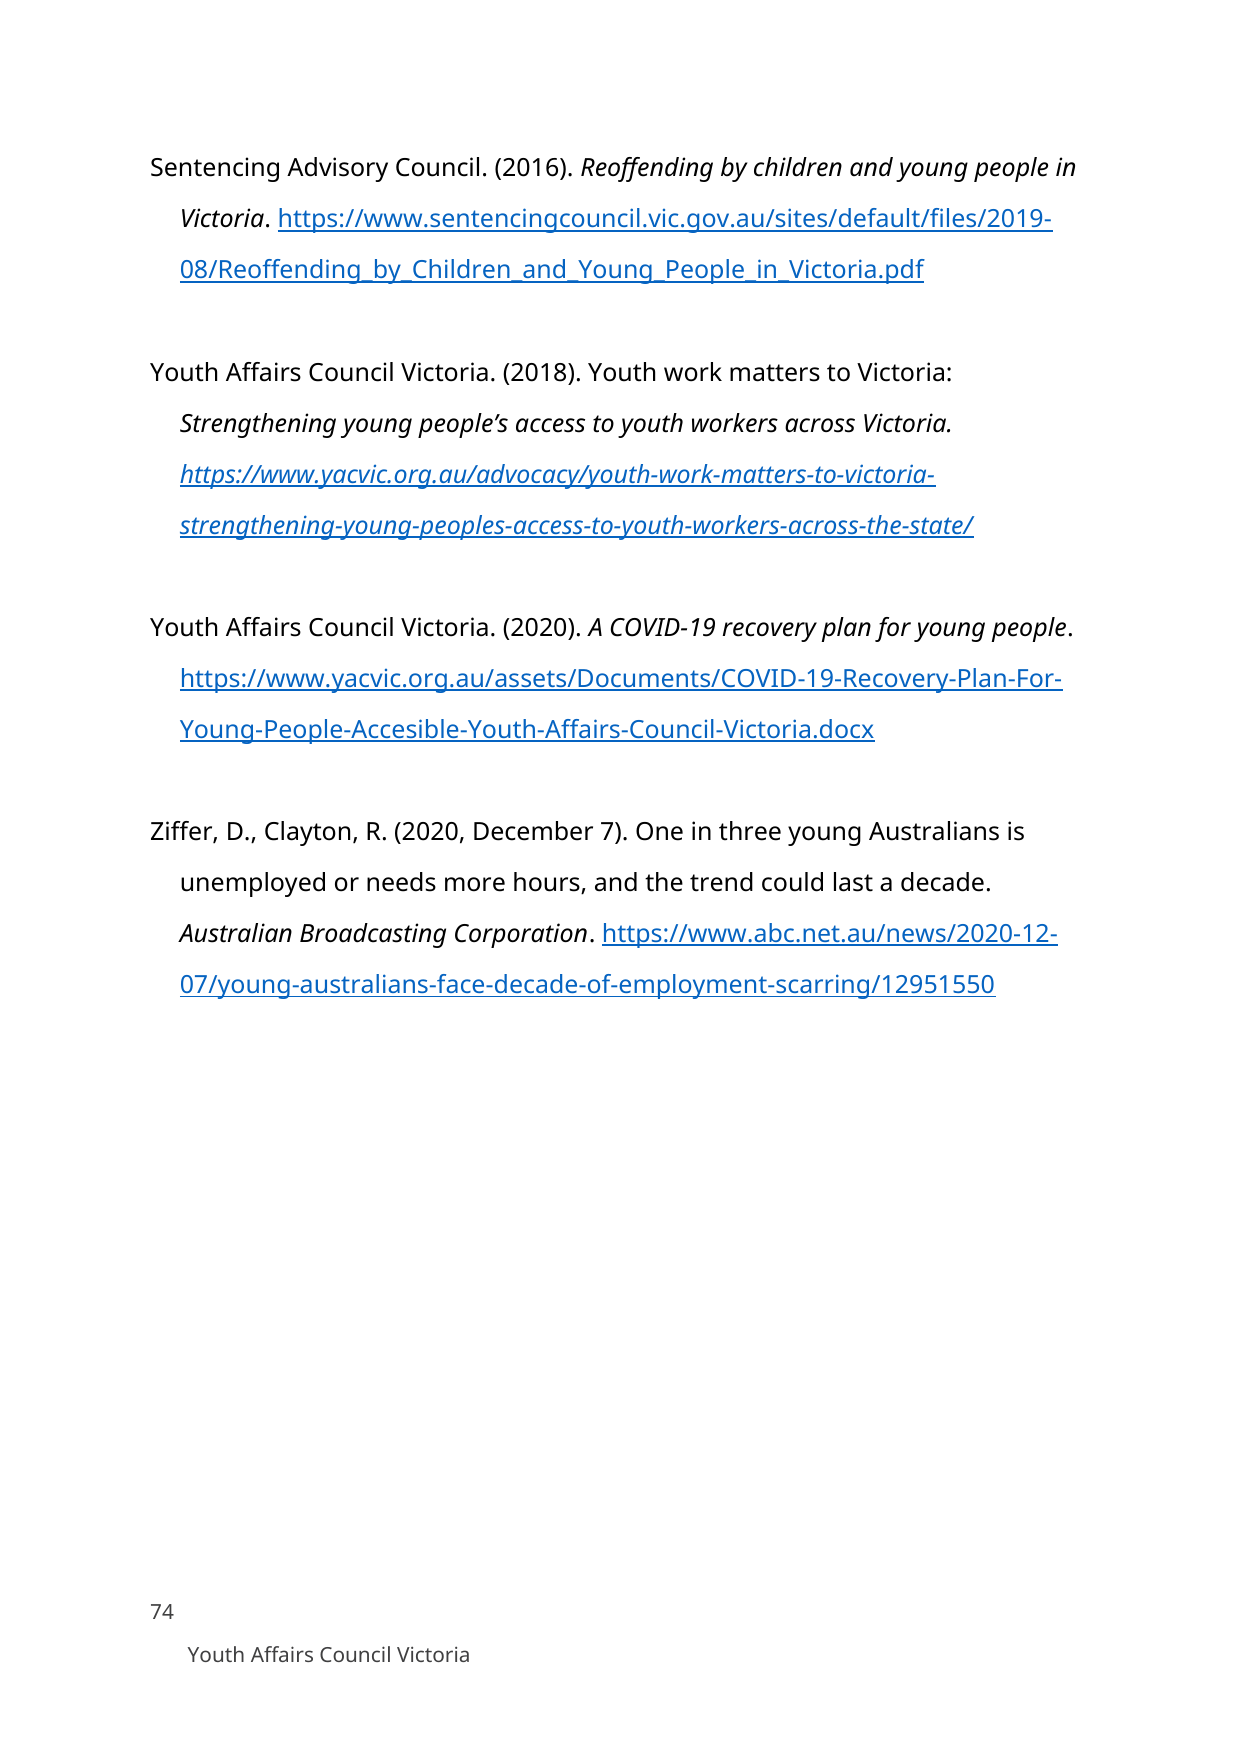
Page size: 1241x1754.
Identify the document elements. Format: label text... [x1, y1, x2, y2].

text Sentencing Advisory Council. (2016). Reoffending by children and young people in Victoria. https://www.sentencingcouncil.vic.gov.au/sites/default/files/2019-08/Reoffending_by_Children_and_Young_People_in_Victoria.pdf [150, 150, 1090, 286]
text Youth Affairs Council Victoria. (2020). A COVID-19 recovery plan for young people. https://www.yacvic.org.au/assets/Documents/COVID-19-Recovery-Plan-For-Young-People-Accesible-Youth-Affairs-Council-Victoria.docx [150, 609, 1090, 746]
text Youth Affairs Council Victoria. (2018). Youth work matters to Victoria: Strengthening young people’s access to youth workers across Victoria. https://www.yacvic.org.au/advocacy/youth-work-matters-to-victoria-strengthening-young-peoples-access-to-youth-workers-across-the-state/ [150, 354, 1090, 541]
text Ziffer, D., Clayton, R. (2020, December 7). One in three young Australians is unemployed or needs more hours, and the trend could last a decade. Australian Broadcasting Corporation. https://www.abc.net.au/news/2020-12-07/young-australians-face-decade-of-employment-scarring/12951550 [150, 813, 1090, 1001]
